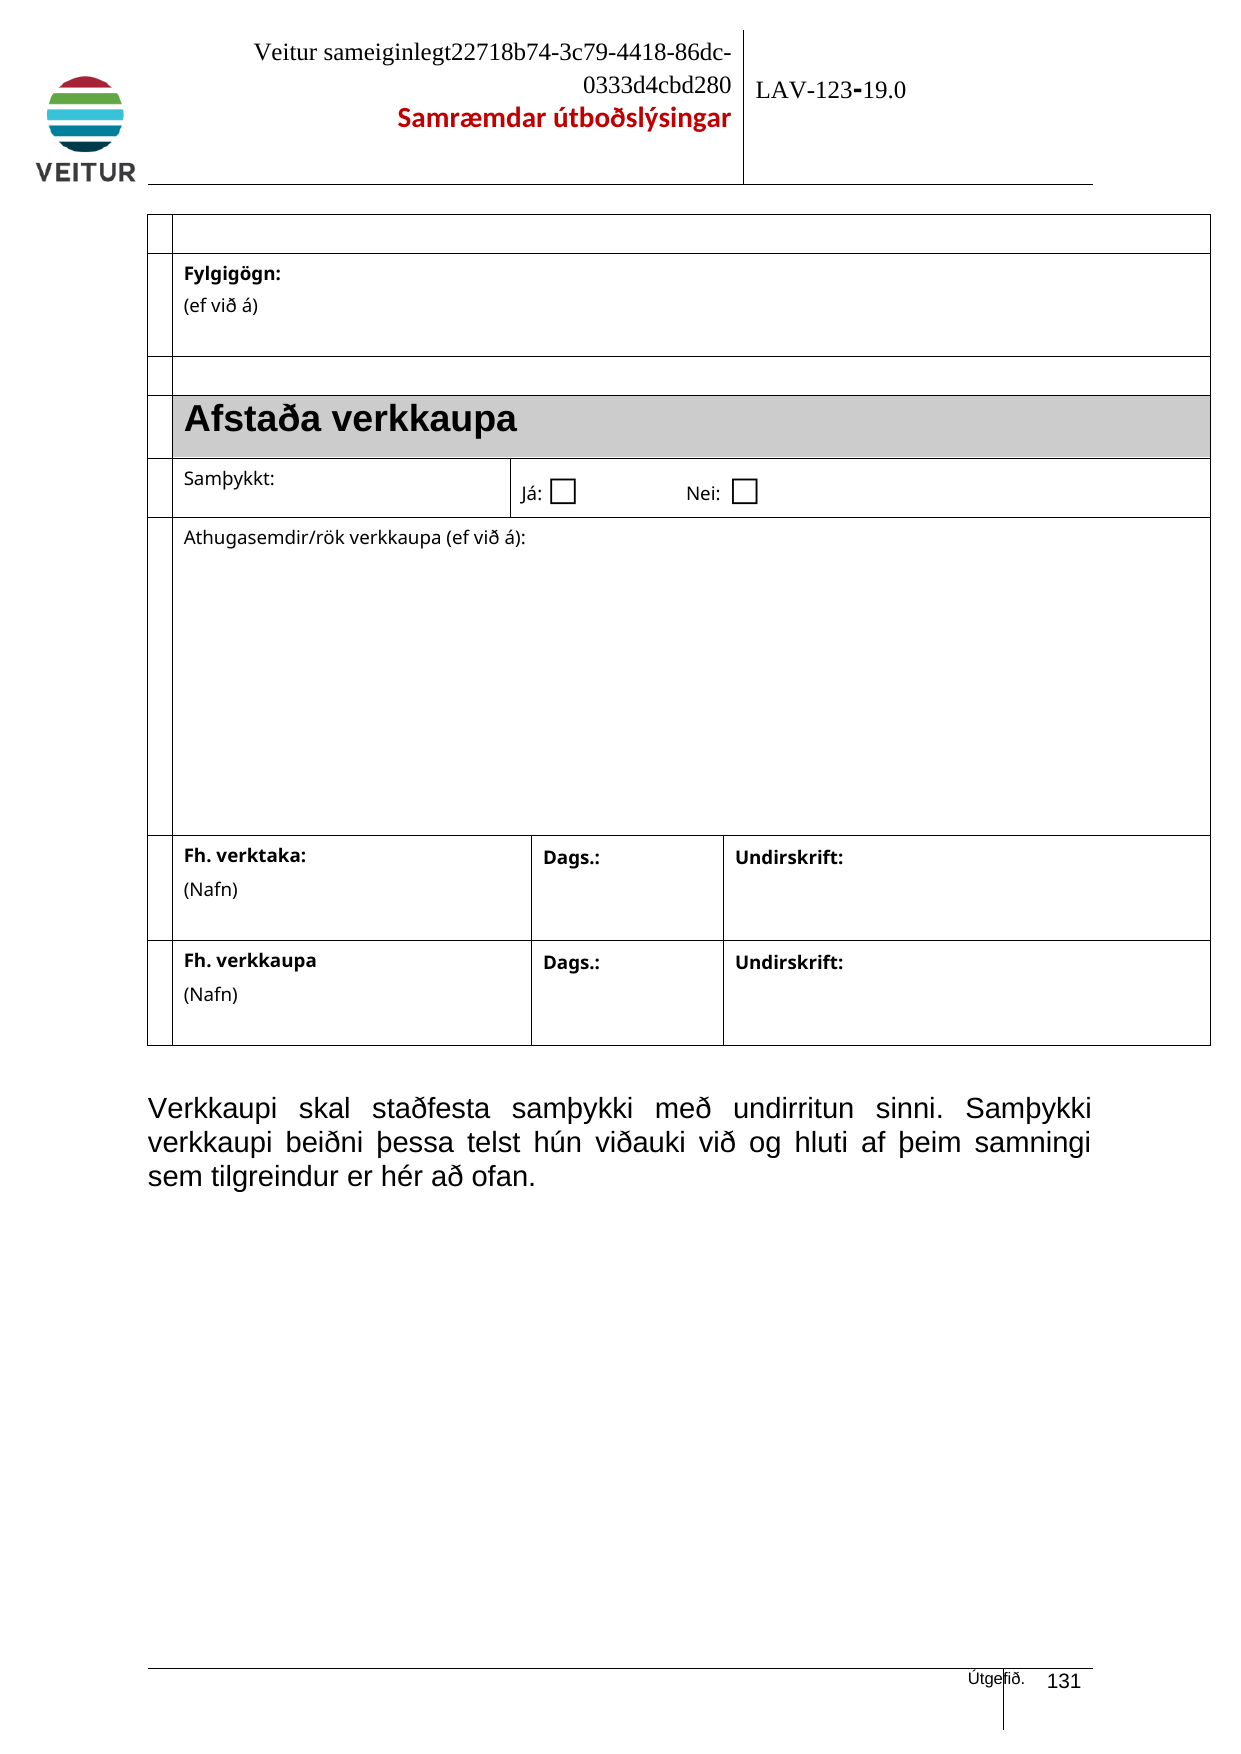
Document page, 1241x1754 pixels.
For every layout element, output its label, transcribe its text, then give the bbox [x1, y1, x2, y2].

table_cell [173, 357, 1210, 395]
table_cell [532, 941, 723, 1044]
text Verkkaupi skal staðfesta samþykki með undirritun sinni. Samþykki verkkaupi beiðni þessa telst hún viðauki við og hluti af þeim samningi sem tilgreindur er hér að ofan. [148, 1092, 1093, 1192]
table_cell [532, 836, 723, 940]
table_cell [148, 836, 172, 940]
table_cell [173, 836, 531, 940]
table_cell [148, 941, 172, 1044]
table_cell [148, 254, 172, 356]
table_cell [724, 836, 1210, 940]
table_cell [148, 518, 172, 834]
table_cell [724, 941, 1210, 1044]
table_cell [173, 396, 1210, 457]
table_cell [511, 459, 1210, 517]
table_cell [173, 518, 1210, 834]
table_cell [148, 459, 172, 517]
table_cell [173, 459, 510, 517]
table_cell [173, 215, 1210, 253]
picture [28, 71, 142, 187]
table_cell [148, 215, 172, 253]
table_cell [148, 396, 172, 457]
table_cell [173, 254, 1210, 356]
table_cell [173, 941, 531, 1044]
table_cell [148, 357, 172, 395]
